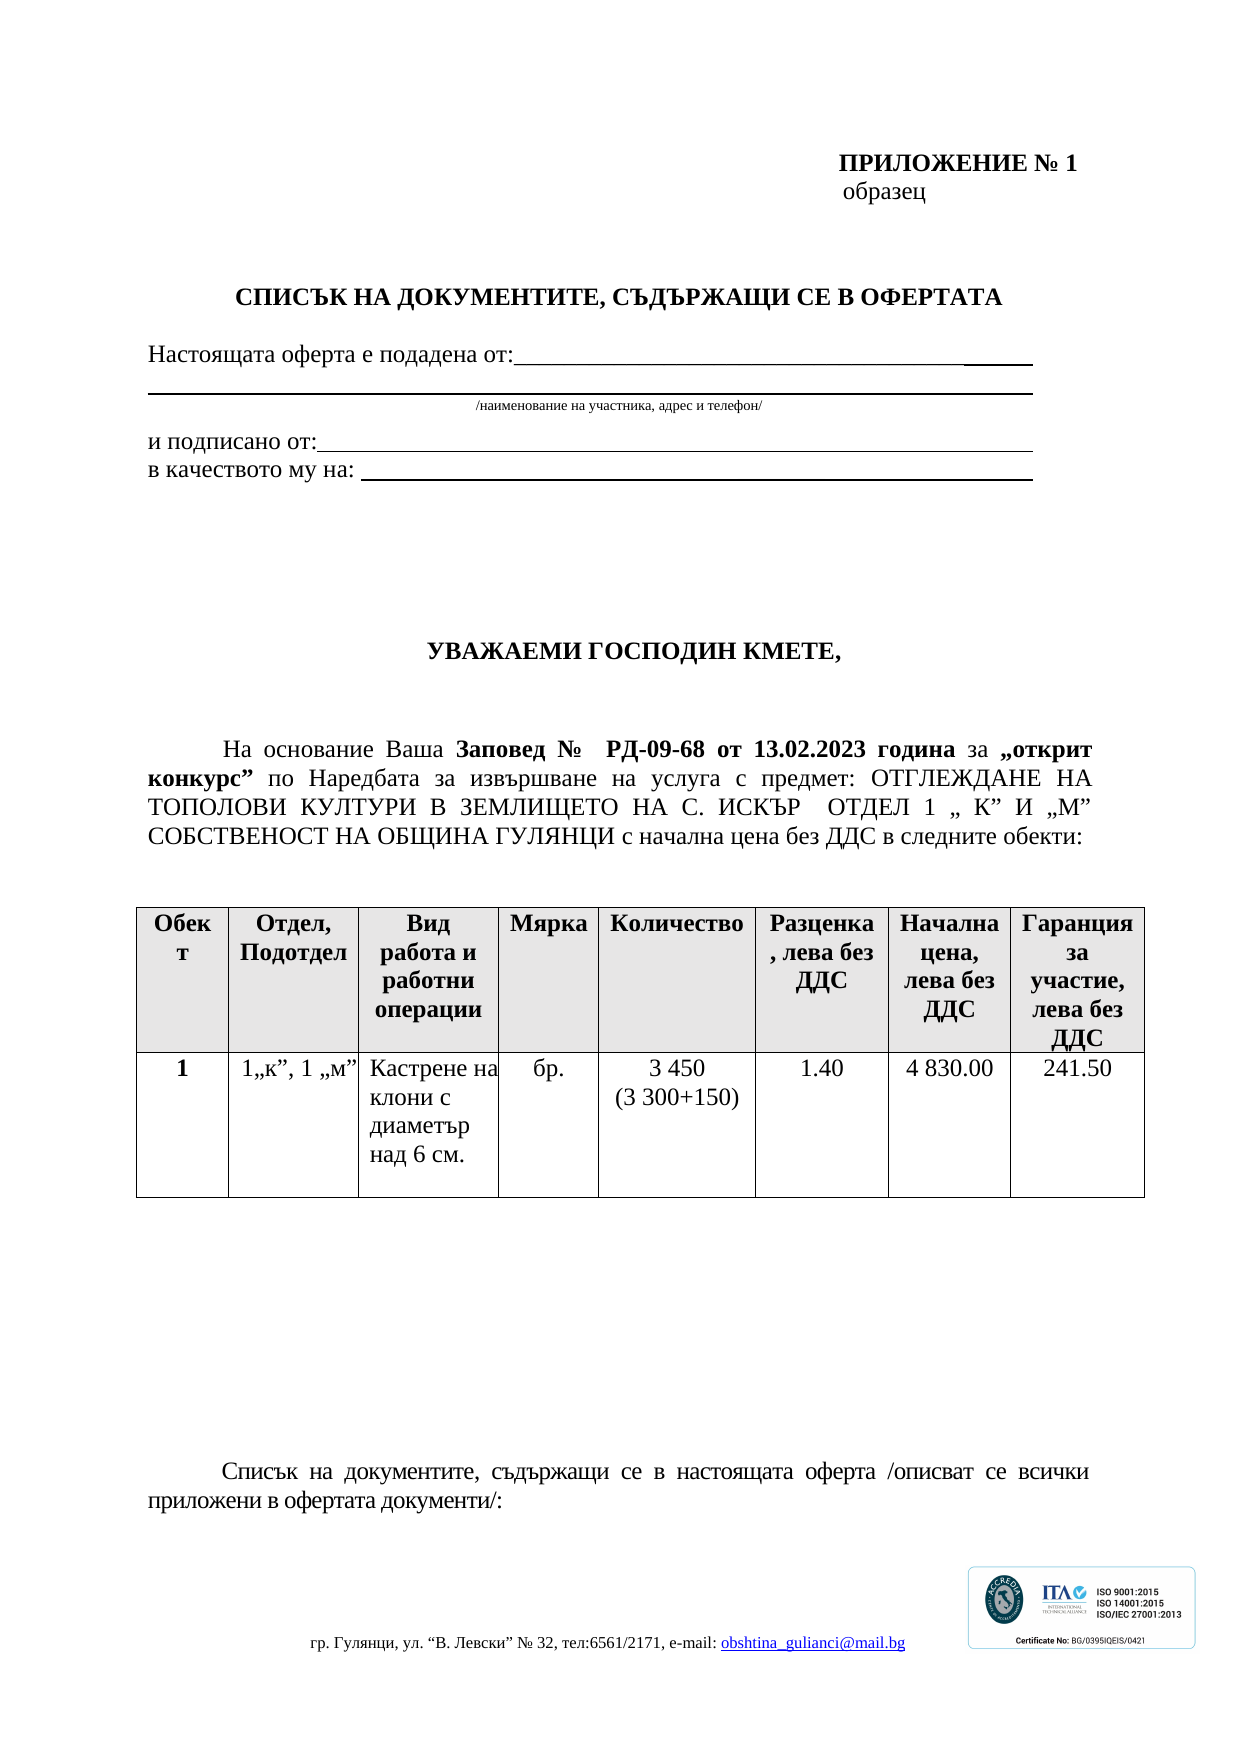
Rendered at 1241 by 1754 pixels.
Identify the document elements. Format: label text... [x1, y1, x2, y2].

table_header Обект [137, 908, 228, 1052]
table_cell 1„к”, 1 „м” [229, 1053, 358, 1197]
text УВАЖАЕМИ ГОСПОДИН КМЕТЕ, [177, 636, 1090, 664]
text и подписано от: [148, 426, 1090, 454]
text СПИСЪК НА ДОКУМЕНТИТЕ, СЪДЪРЖАЩИ СЕ В ОФЕРТАТА [148, 282, 1090, 311]
table_header Вид работа и работни операции [359, 908, 498, 1052]
table_header Количество [599, 908, 755, 1052]
table_cell 4 830.00 [889, 1053, 1010, 1197]
table_cell 1.40 [756, 1053, 888, 1197]
table_header Разценка, лева без ДДС [756, 908, 888, 1052]
table_header Начална цена, лева без ДДС [889, 908, 1010, 1052]
table_header Отдел, Подотдел [229, 908, 358, 1052]
text в качеството му на: _______ [148, 454, 1090, 483]
table_header Гаранция за участие, лева без ДДС [1011, 908, 1144, 1052]
text ПРИЛОЖЕНИЕ № 1 [148, 148, 1078, 176]
table_cell бр. [499, 1053, 598, 1197]
text На основание Ваша Заповед № РД-09-68 от 13.02.2023 година за „открит конкурс” по Наредбата за извършване на услуга с предмет: ОТГЛЕЖДАНЕ НА ТОПОЛОВИ КУЛТУРИ В ЗЕМЛИЩЕТО НА С. ИСКЪР ОТДЕЛ 1 „ К” И „М” СОБСТВЕНОСТ НА ОБЩИНА ГУЛЯНЦИ с начална цена без ДДС в следните обекти: [148, 734, 1093, 849]
table_cell 241.50 [1011, 1053, 1144, 1197]
table_header Мярка [499, 908, 598, 1052]
table_cell 3 450 (3 300+150) [599, 1053, 755, 1197]
text образец [811, 176, 1093, 205]
picture [965, 1565, 1200, 1654]
text Списък на документите, съдържащи се в настоящата оферта /описват се всички приложени в офертата документи/: [148, 1456, 1090, 1514]
table_cell Кастрене на клони с диаметър над 6 см. [359, 1053, 498, 1197]
table_cell 1 [137, 1053, 228, 1197]
text /наименование на участника, адрес и телефон/ [148, 397, 1090, 426]
text Настоящата оферта е подадена от:____________________________________ [148, 339, 1090, 397]
